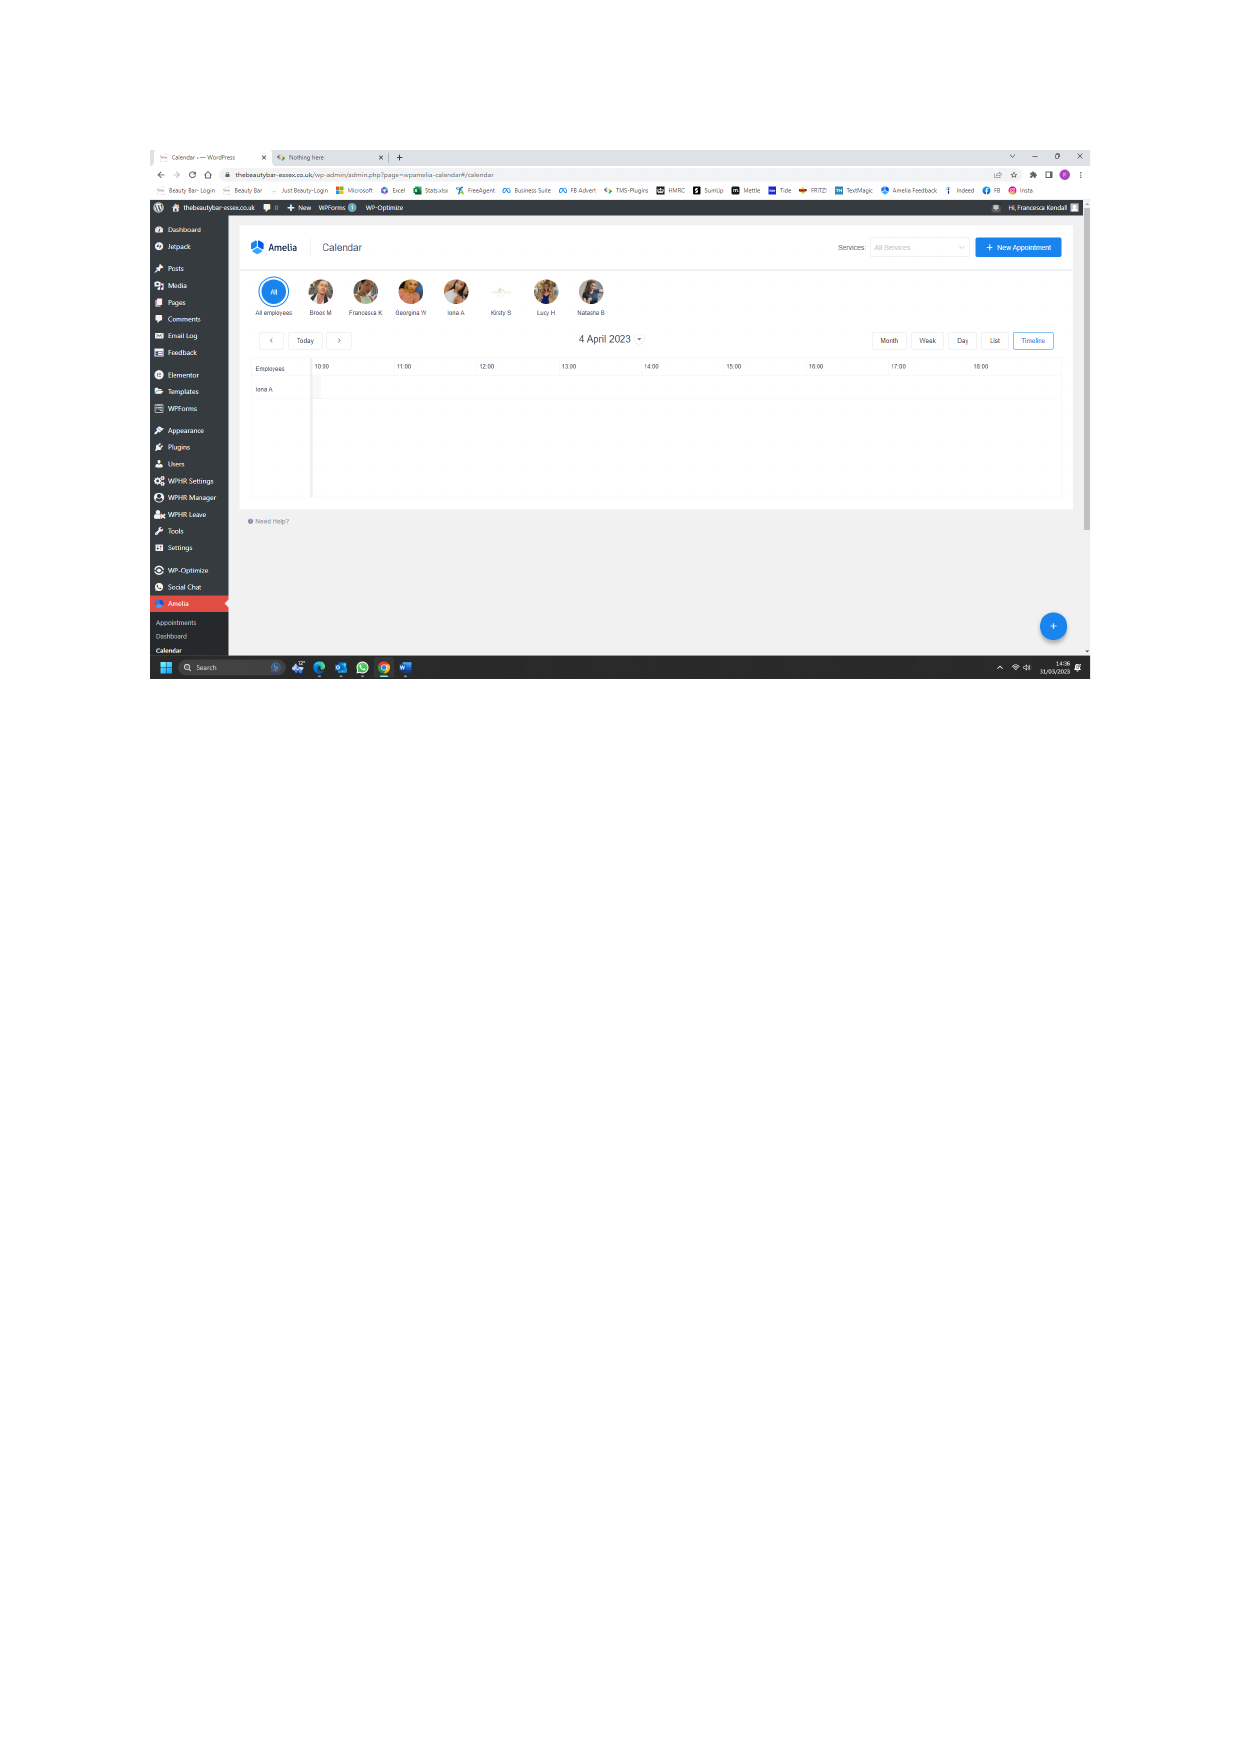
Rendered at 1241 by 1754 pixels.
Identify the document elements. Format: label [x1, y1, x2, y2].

picture [150, 150, 1091, 679]
